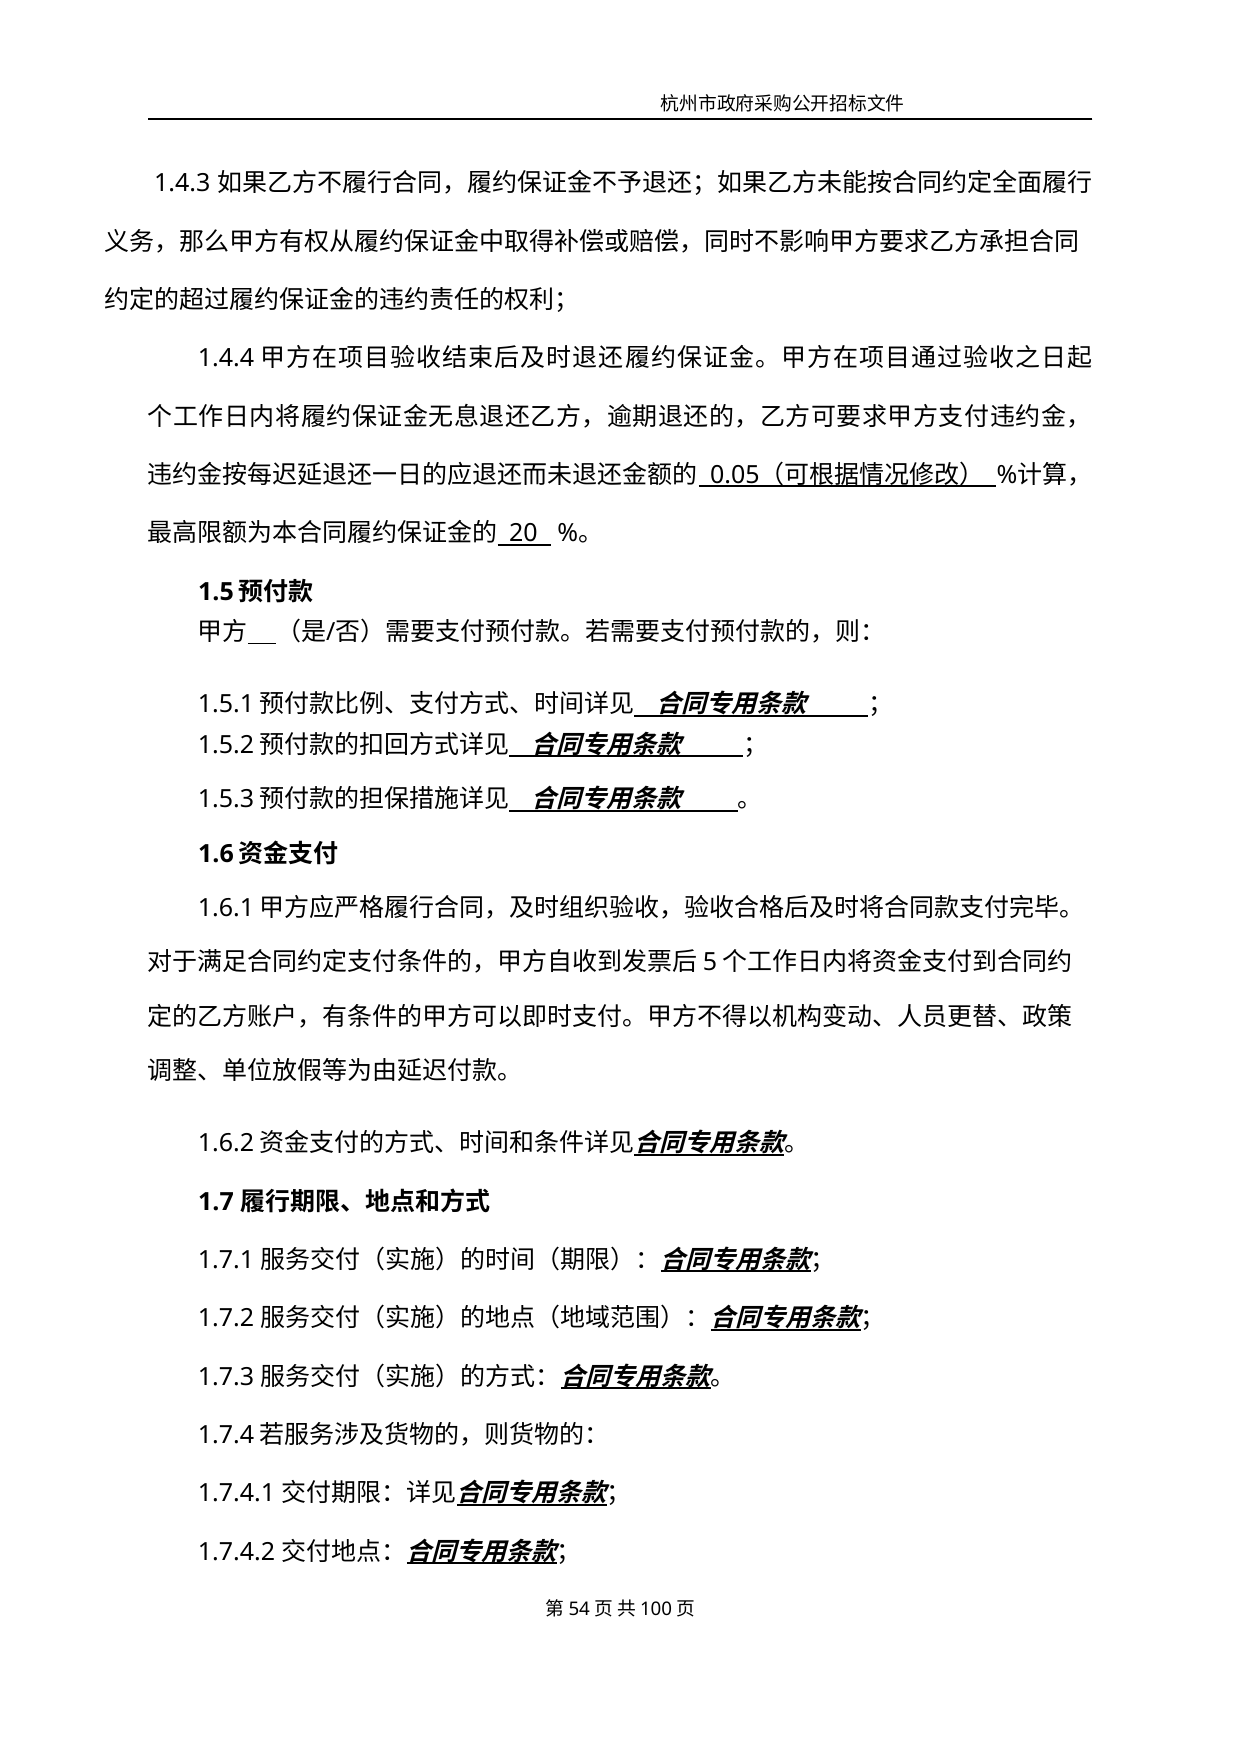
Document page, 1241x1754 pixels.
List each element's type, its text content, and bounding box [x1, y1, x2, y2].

text 1.5预付款 [148, 553, 1092, 612]
text 1.5.3预付款的担保措施详见 合同专用条款 。 [148, 779, 1092, 815]
text 1.7.1 服务交付（实施）的时间（期限）：合同专用条款； [148, 1222, 1092, 1280]
text 1.7.4若服务涉及货物的，则货物的： [148, 1397, 1092, 1455]
text 1.6.1甲方应严格履行合同，及时组织验收，验收合格后及时将合同款支付完毕。对于满足合同约定支付条件的，甲方自收到发票后5个工作日内将资金支付到合同约定的乙方账户，有条件的甲方可以即时支付。甲方不得以机构变动、人员更替、政策调整、单位放假等为由延迟付款。 [148, 887, 1092, 1087]
text 1.7.4.2 交付地点：合同专用条款； [148, 1513, 1092, 1572]
text 1.6资金支付 [148, 833, 1092, 869]
text 1.7.4.1 交付期限：详见合同专用条款； [148, 1455, 1092, 1513]
text 1.7.3 服务交付（实施）的方式：合同专用条款。 [148, 1338, 1092, 1397]
text 1.5.2预付款的扣回方式详见 合同专用条款 ； [148, 724, 1092, 761]
subtitle 1.4.3 如果乙方不履行合同，履约保证金不予退还；如果乙方未能按合同约定全面履行义务，那么甲方有权从履约保证金中取得补偿或赔偿，同时不影响甲方要求乙方承担合同约定的超过履约保证金的违约责任的权利； [104, 145, 1092, 320]
text 1.4.4甲方在项目验收结束后及时退还履约保证金。甲方在项目通过验收之日起 个工作日内将履约保证金无息退还乙方，逾期退还的，乙方可要求甲方支付违约金，违约金按每迟延退还一日的应退还而未退还金额的 0.05（可根据情况修改） %计算，最高限额为本合同履约保证金的 20 %。 [148, 320, 1092, 553]
text 1.7 履行期限、地点和方式 [148, 1163, 1092, 1222]
text 1.6.2资金支付的方式、时间和条件详见合同专用条款。 [148, 1105, 1092, 1163]
text 甲方 （是/否）需要支付预付款。若需要支付预付款的，则： [148, 612, 1092, 648]
text 1.5.1预付款比例、支付方式、时间详见 合同专用条款 ； [148, 666, 1092, 724]
text 1.7.2 服务交付（实施）的地点（地域范围）：合同专用条款； [148, 1280, 1092, 1338]
